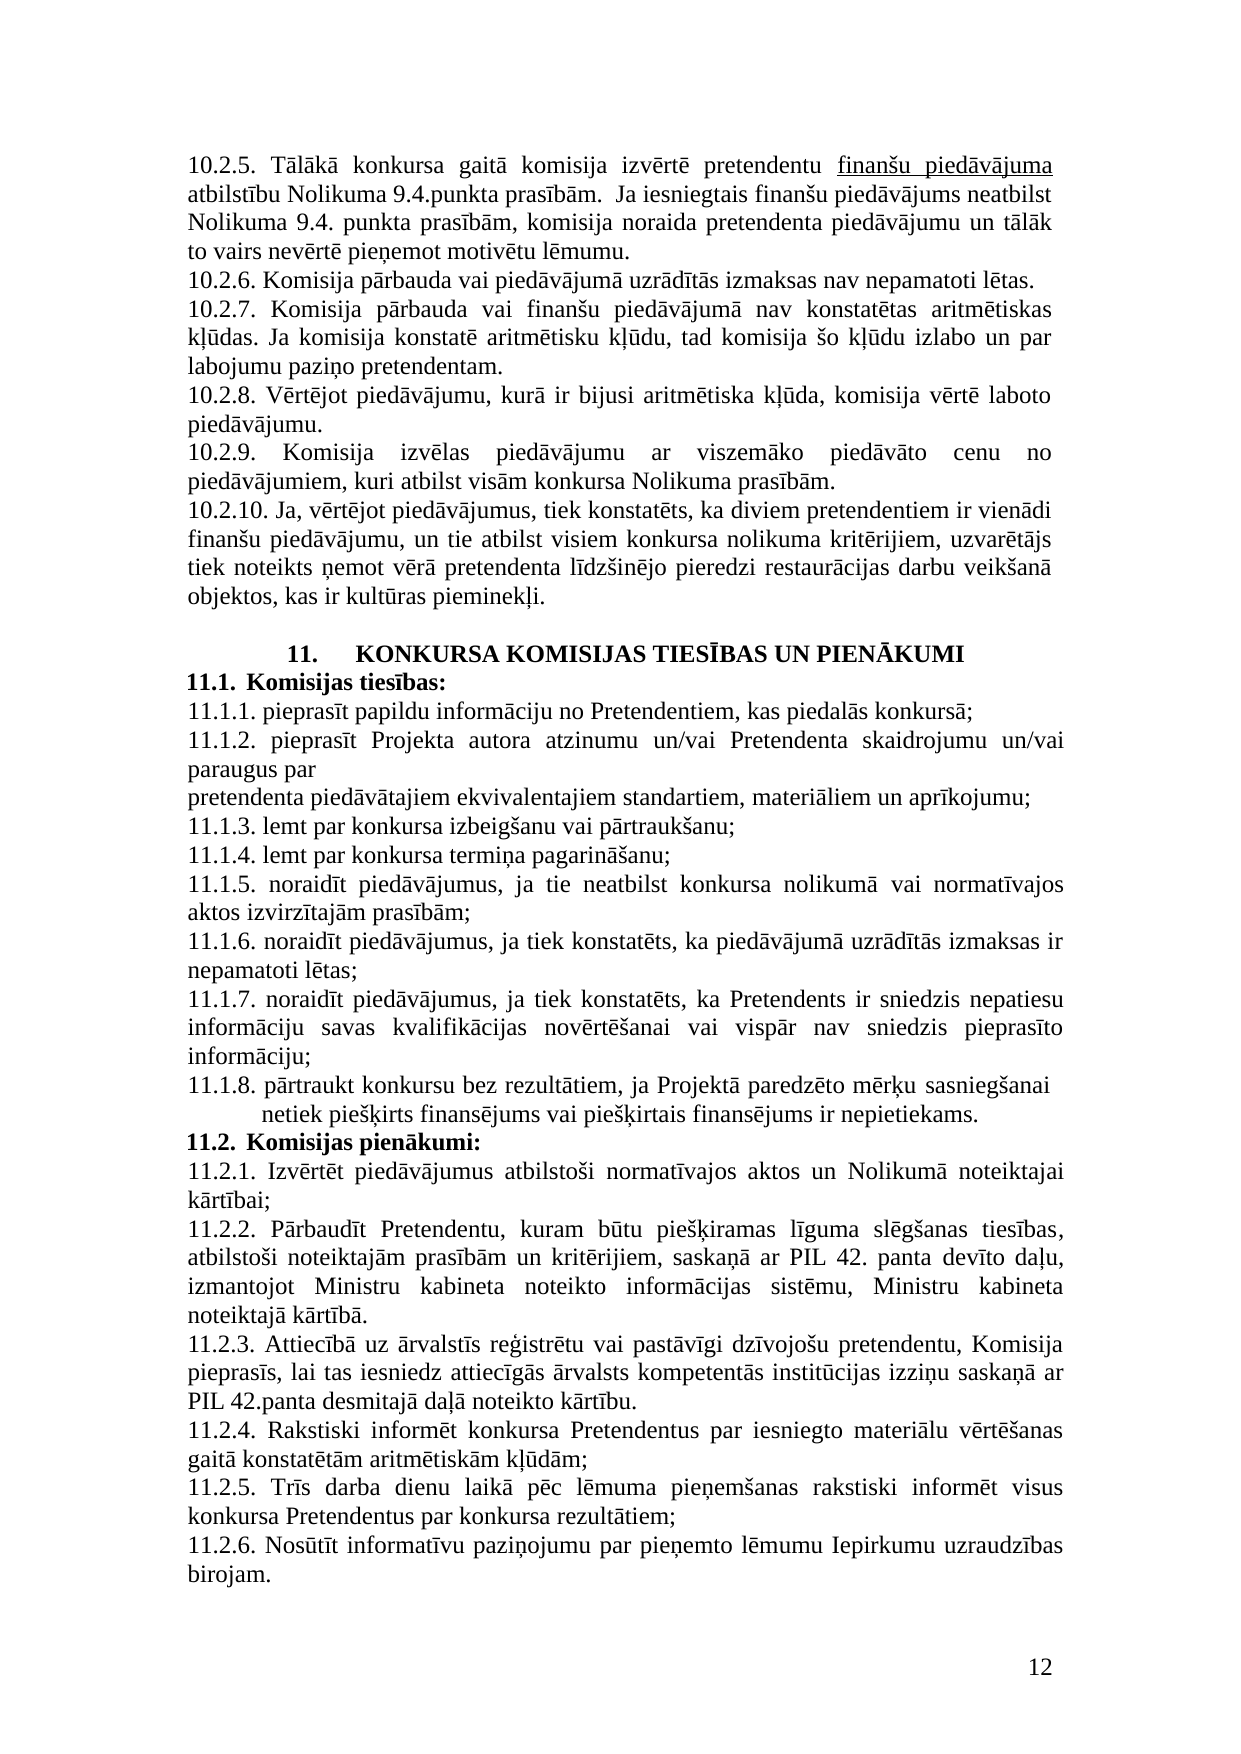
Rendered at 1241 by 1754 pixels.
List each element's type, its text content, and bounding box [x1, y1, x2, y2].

subtitle 11.2.5. Trīs darba dienu laikā pēc lēmuma pieņemšanas rakstiski informēt visus konkursa Pretendentus par konkursa rezultātiem; [187, 1472, 1064, 1530]
text 10.2.7. Komisija pārbauda vai finanšu piedāvājumā nav konstatētas aritmētiskas kļūdas. Ja komisija konstatē aritmētisku kļūdu, tad komisija šo kļūdu izlabo un par labojumu paziņo pretendentam. [187, 294, 1053, 380]
text 10.2.9. Komisija izvēlas piedāvājumu ar viszemāko piedāvāto cenu no piedāvājumiem, kuri atbilst visām konkursa Nolikuma prasībām. [187, 437, 1053, 495]
subtitle 11.2.1. Izvērtēt piedāvājumus atbilstoši normatīvajos aktos un Nolikumā noteiktajai kārtībai; [187, 1156, 1064, 1214]
subtitle 11.2.6. Nosūtīt informatīvu paziņojumu par pieņemto lēmumu Iepirkumu uzraudzības birojam. [187, 1530, 1064, 1587]
subtitle 11.1.4. lemt par konkursa termiņa pagarināšanu; [187, 840, 1064, 869]
text 10.2.5. Tālākā konkursa gaitā komisija izvērtē pretendentu finanšu piedāvājuma atbilstību Nolikuma 9.4.punkta prasībām. Ja iesniegtais finanšu piedāvājums neatbilst Nolikuma 9.4. punkta prasībām, komisija noraida pretendenta piedāvājumu un tālāk to vairs nevērtē pieņemot motivētu lēmumu. [187, 150, 1053, 265]
subtitle Komisijas tiesības: [186, 667, 1064, 696]
subtitle KONKURSA KOMISIJAS TIESĪBAS UN PIENĀKUMI [187, 639, 1064, 667]
text 11.1.8. pārtraukt konkursu bez rezultātiem, ja Projektā paredzēto mērķu sasniegšanai netiek piešķirts finansējums vai piešķirtais finansējums ir nepietiekams. [187, 1070, 1050, 1127]
subtitle 11.1.3. lemt par konkursa izbeigšanu vai pārtraukšanu; [187, 811, 1064, 840]
subtitle 11.1.6. noraidīt piedāvājumus, ja tiek konstatēts, ka piedāvājumā uzrādītās izmaksas ir nepamatoti lētas; [187, 926, 1064, 984]
subtitle 11.1.7. noraidīt piedāvājumus, ja tiek konstatēts, ka Pretendents ir sniedzis nepatiesu informāciju savas kvalifikācijas novērtēšanai vai vispār nav sniedzis pieprasīto informāciju; [187, 984, 1064, 1070]
subtitle 11.2.4. Rakstiski informēt konkursa Pretendentus par iesniegto materiālu vērtēšanas gaitā konstatētām aritmētiskām kļūdām; [187, 1415, 1064, 1472]
subtitle 11.2.3. Attiecībā uz ārvalstīs reģistrētu vai pastāvīgi dzīvojošu pretendentu, Komisija pieprasīs, lai tas iesniedz attiecīgās ārvalsts kompetentās institūcijas izziņu saskaņā ar PIL 42.panta desmitajā daļā noteikto kārtību. [187, 1329, 1064, 1415]
text 10.2.6. Komisija pārbauda vai piedāvājumā uzrādītās izmaksas nav nepamatoti lētas. [187, 265, 1053, 294]
text 10.2.10. Ja, vērtējot piedāvājumus, tiek konstatēts, ka diviem pretendentiem ir vienādi finanšu piedāvājumu, un tie atbilst visiem konkursa nolikuma kritērijiem, uzvarētājs tiek noteikts ņemot vērā pretendenta līdzšinējo pieredzi restaurācijas darbu veikšanā objektos, kas ir kultūras pieminekļi. [187, 495, 1053, 610]
subtitle Komisijas pienākumi: [186, 1127, 1064, 1156]
subtitle 11.1.2. pieprasīt Projekta autora atzinumu un/vai Pretendenta skaidrojumu un/vai paraugus par [187, 725, 1064, 782]
text 10.2.8. Vērtējot piedāvājumu, kurā ir bijusi aritmētiska kļūda, komisija vērtē laboto piedāvājumu. [187, 380, 1053, 437]
subtitle 11.2.2. Pārbaudīt Pretendentu, kuram būtu piešķiramas līguma slēgšanas tiesības, atbilstoši noteiktajām prasībām un kritērijiem, saskaņā ar PIL 42. panta devīto daļu, izmantojot Ministru kabineta noteikto informācijas sistēmu, Ministru kabineta noteiktajā kārtībā. [187, 1214, 1064, 1329]
subtitle 11.1.1. pieprasīt papildu informāciju no Pretendentiem, kas piedalās konkursā; [187, 696, 1064, 725]
subtitle 11.1.5. noraidīt piedāvājumus, ja tie neatbilst konkursa nolikumā vai normatīvajos aktos izvirzītajām prasībām; [187, 869, 1064, 926]
subtitle pretendenta piedāvātajiem ekvivalentajiem standartiem, materiāliem un aprīkojumu; [187, 782, 1064, 811]
